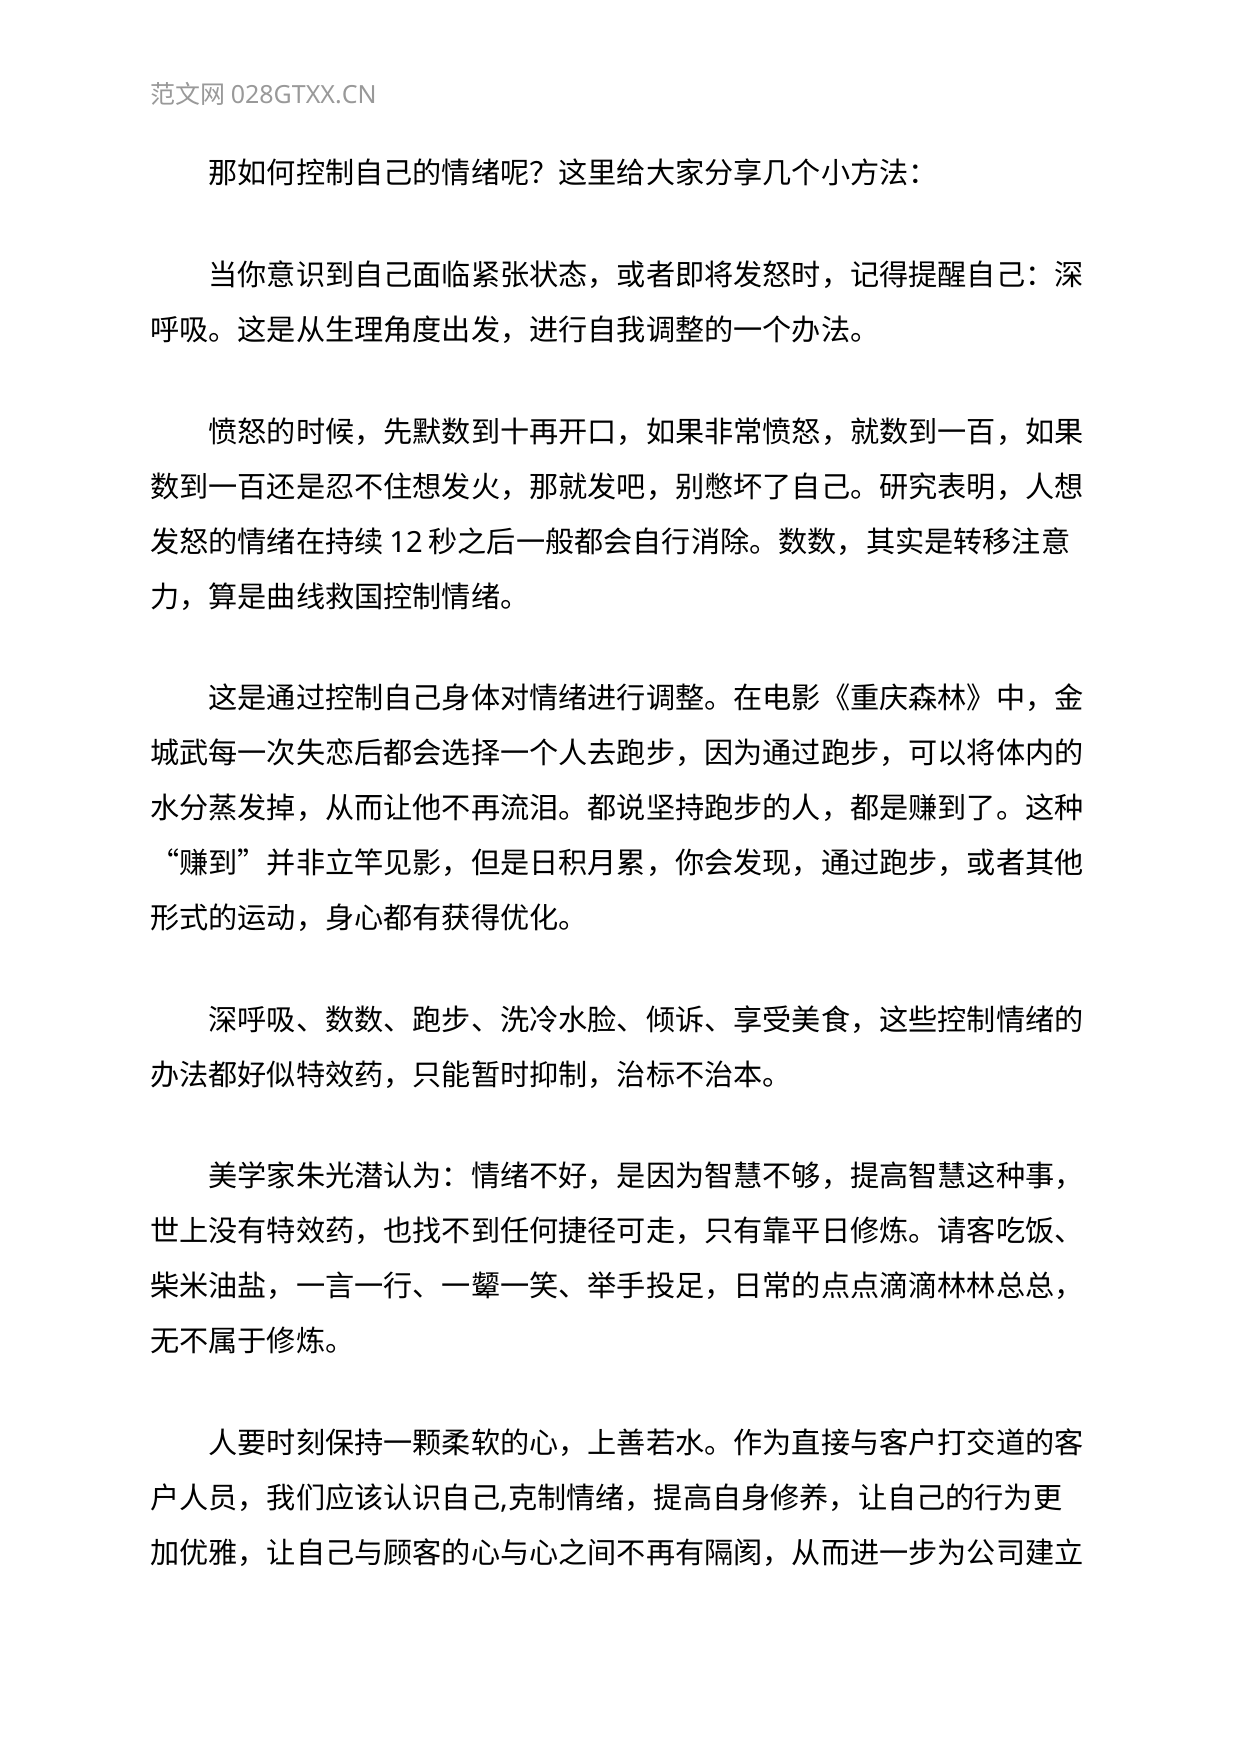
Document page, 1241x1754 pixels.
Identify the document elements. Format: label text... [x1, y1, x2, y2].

text 这是通过控制自己身体对情绪进行调整。在电影《重庆森林》中，金城武每一次失恋后都会选择一个人去跑步，因为通过跑步，可以将体内的水分蒸发掉，从而让他不再流泪。都说坚持跑步的人，都是赚到了。这种“赚到”并非立竿见影，但是日积月累，你会发现，通过跑步，或者其他形式的运动，身心都有获得优化。 [150, 675, 1090, 937]
text 那如何控制自己的情绪呢？这里给大家分享几个小方法： [150, 150, 1090, 192]
text 美学家朱光潜认为：情绪不好，是因为智慧不够，提高智慧这种事，世上没有特效药，也找不到任何捷径可走，只有靠平日修炼。请客吃饭、柴米油盐，一言一行、一颦一笑、举手投足，日常的点点滴滴林林总总，无不属于修炼。 [150, 1153, 1090, 1360]
text 当你意识到自己面临紧张状态，或者即将发怒时，记得提醒自己：深呼吸。这是从生理角度出发，进行自我调整的一个办法。 [150, 252, 1090, 349]
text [150, 1419, 1090, 1572]
text 愤怒的时候，先默数到十再开口，如果非常愤怒，就数到一百，如果数到一百还是忍不住想发火，那就发吧，别憋坏了自己。研究表明，人想发怒的情绪在持续12秒之后一般都会自行消除。数数，其实是转移注意力，算是曲线救国控制情绪。 [150, 408, 1090, 616]
text 深呼吸、数数、跑步、洗冷水脸、倾诉、享受美食，这些控制情绪的办法都好似特效药，只能暂时抑制，治标不治本。 [150, 996, 1090, 1093]
